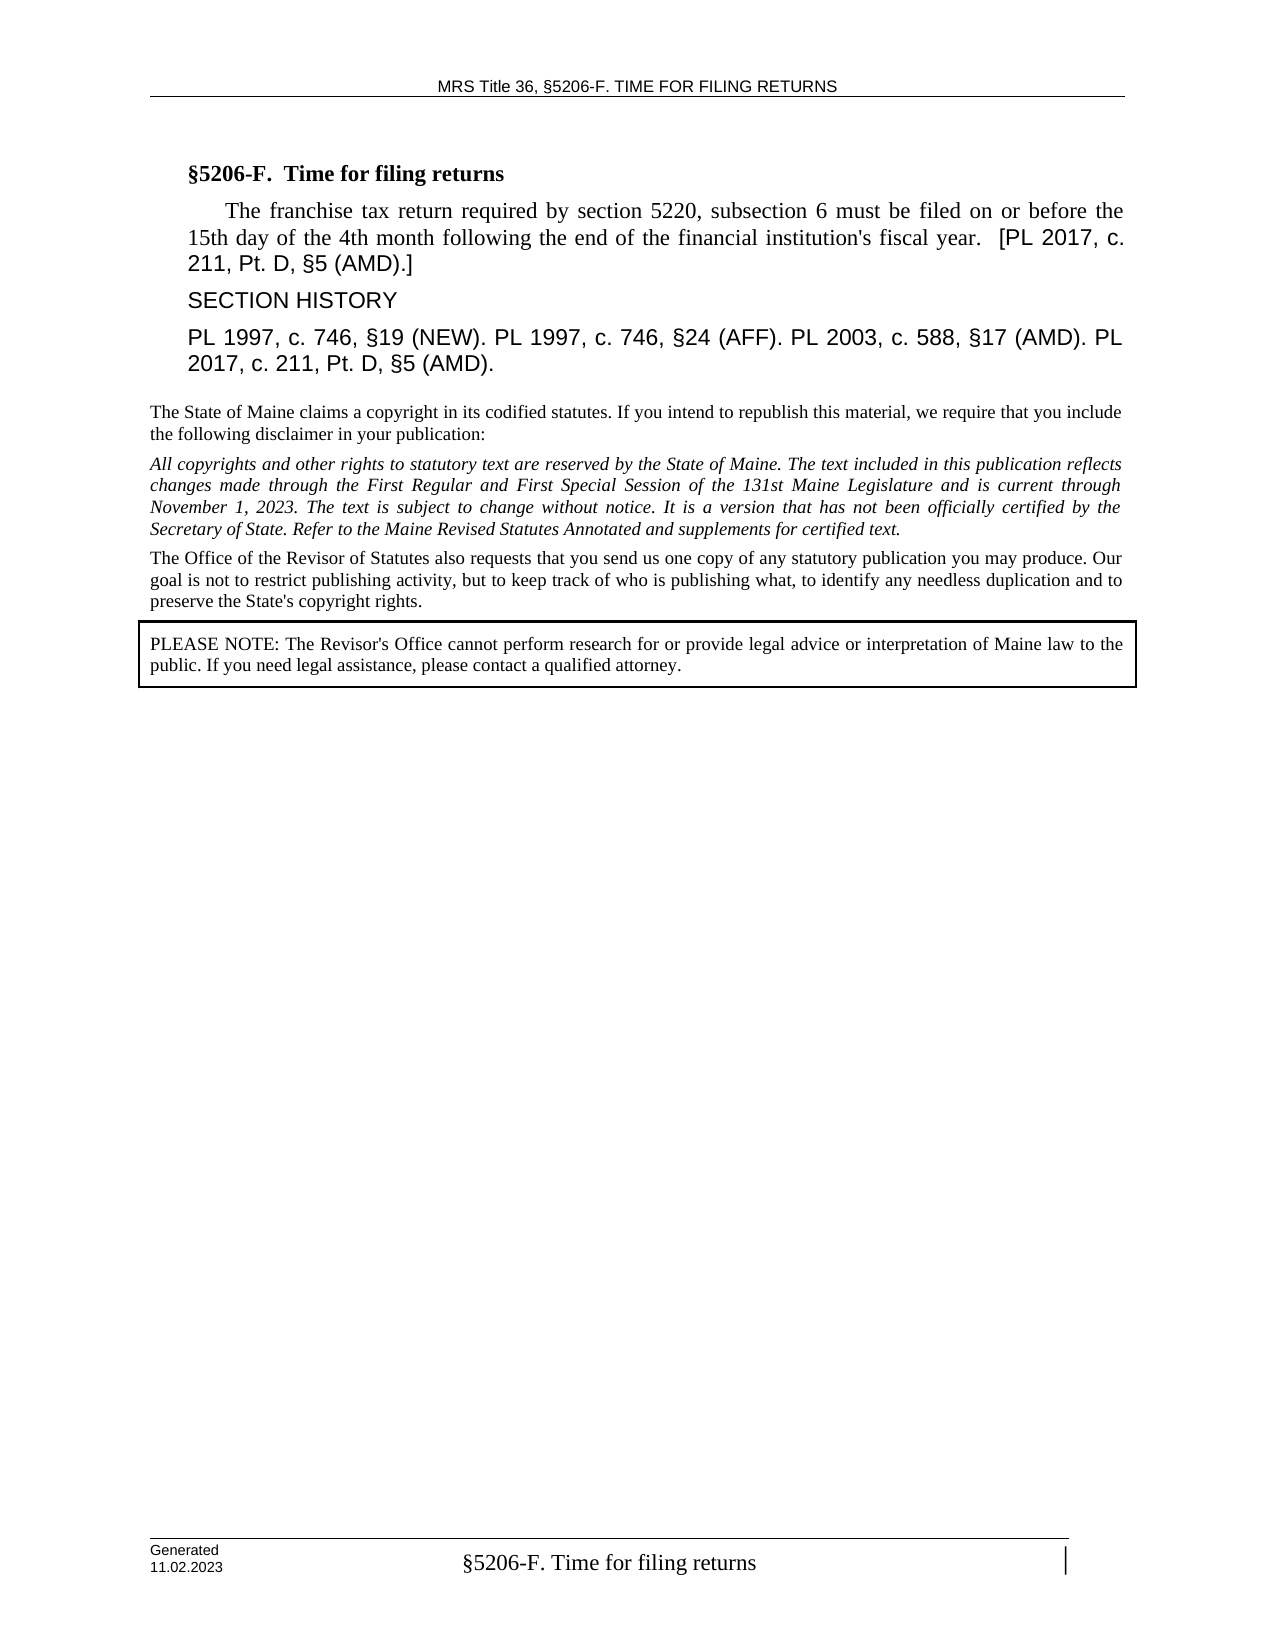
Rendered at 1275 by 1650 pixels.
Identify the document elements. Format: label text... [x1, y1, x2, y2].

text PL 1997, c. 746, §19 (NEW). PL 1997, c. 746, §24 (AFF). PL 2003, c. 588, §17 (AMD). PL 2017, c. 211, Pt. D, §5 (AMD). [187, 323, 1125, 376]
text §5206-F. Time for filing returns [187, 160, 1125, 187]
text The State of Maine claims a copyright in its codified statutes. If you intend to republish this material, we require that you include the following disclaimer in your publication: [150, 401, 1125, 444]
text SECTION HISTORY [187, 287, 1125, 313]
text The Office of the Revisor of Statutes also requests that you send us one copy of any statutory publication you may produce. Our goal is not to restrict publishing activity, but to keep track of who is publishing what, to identify any needless duplication and to preserve the State's copyright rights. [150, 547, 1125, 612]
text All copyrights and other rights to statutory text are reserved by the State of Maine. The text included in this publication reflects changes made through the First Regular and First Special Session of the 131st Maine Legislature and is current through November 1, 2023 . The text is subject to change without notice. It is a version that has not been officially certified by the Secretary of State. Refer to the Maine Revised Statutes Annotated and supplements for certified text. [150, 453, 1125, 539]
text PLEASE NOTE: The Revisor's Office cannot perform research for or provide legal advice or interpretation of Maine law to the public. If you need legal assistance, please contact a qualified attorney. [140, 623, 1135, 686]
text The franchise tax return required by section 5220, subsection 6 must be filed on or before the 15th day of the 4th month following the end of the financial institution's fiscal year. [PL 2017, c. 211, Pt. D, §5 (AMD).] [187, 197, 1125, 276]
